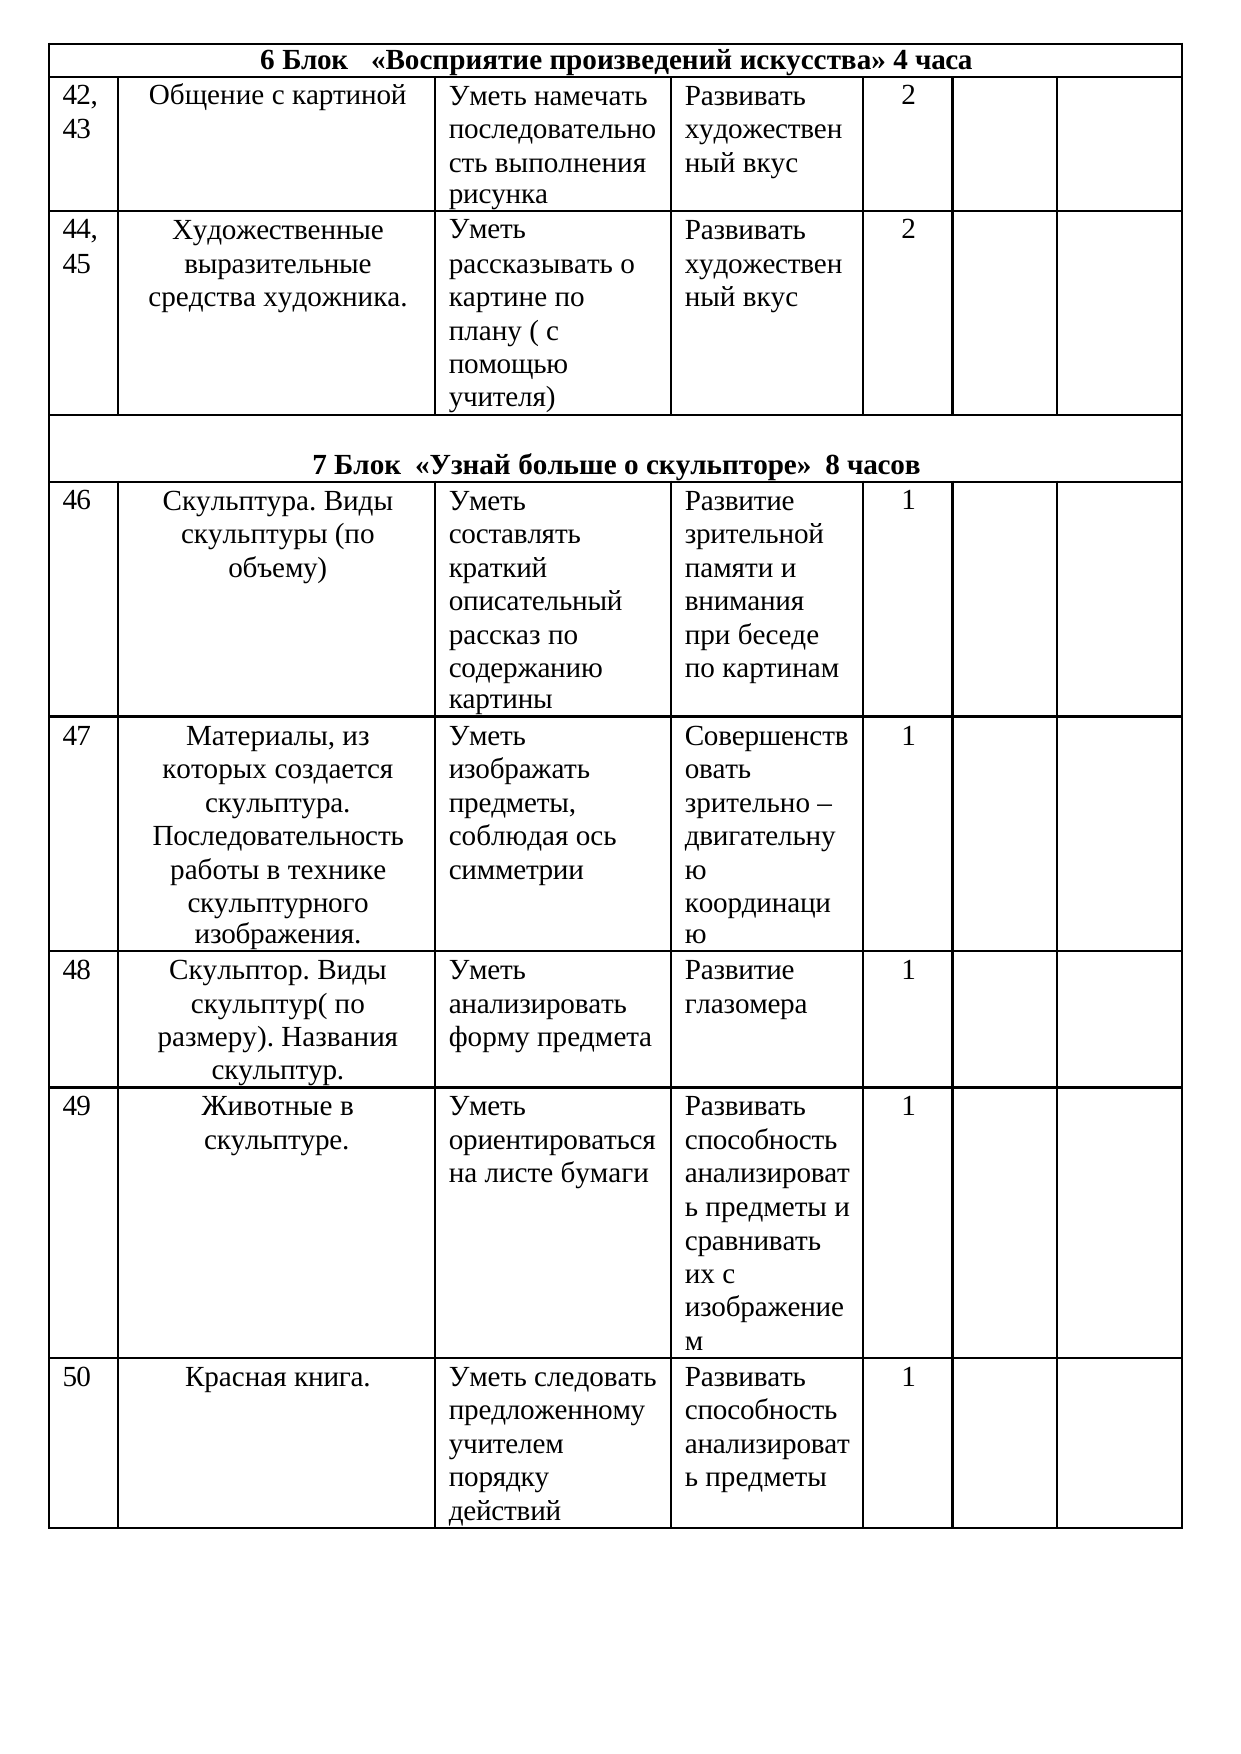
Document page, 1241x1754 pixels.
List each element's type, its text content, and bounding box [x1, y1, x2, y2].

table_cell 42, 43 [50, 78, 117, 210]
table_cell 47 [50, 718, 117, 950]
table_cell Уметь составлять краткий описательный рассказ по содержанию картины [436, 483, 670, 715]
table_cell 1 [864, 1089, 951, 1357]
table_cell [1058, 212, 1181, 413]
table_cell Развивать способность анализироват ь предметы [672, 1359, 862, 1527]
table_cell 1 [864, 483, 951, 715]
table_cell Скульптура. Виды скульптуры (по объему) [119, 483, 434, 715]
table_cell [954, 1089, 1056, 1357]
table_cell 1 [864, 1359, 951, 1527]
table_cell [954, 718, 1056, 950]
table_cell 1 [864, 952, 951, 1086]
table_cell Материалы, из которых создается скульптура. Последовательность работы в технике скульптурного изображения. [119, 718, 434, 950]
table_cell Развивать художествен ный вкус [672, 212, 862, 413]
table_cell 48 [50, 952, 117, 1086]
table_cell Животные в скульптуре. [119, 1089, 434, 1357]
table_cell 44, 45 [50, 212, 117, 413]
table_cell Скульптор. Виды скульптур( по размеру). Названия скульптур. [119, 952, 434, 1086]
table_cell [954, 483, 1056, 715]
table_cell [1058, 952, 1181, 1086]
table_cell [954, 952, 1056, 1086]
table_cell 2 [864, 78, 951, 210]
table_cell Уметь рассказывать о картине по плану ( с помощью учителя) [436, 212, 670, 413]
table_cell 50 [50, 1359, 117, 1527]
table_cell 7 Блок «Узнай больше о скульпторе» 8 часов [50, 416, 1181, 481]
table_cell [1058, 78, 1181, 210]
table_cell 2 [864, 212, 951, 413]
table_cell Уметь ориентироваться на листе бумаги [436, 1089, 670, 1357]
table_cell 46 [50, 483, 117, 715]
table_cell Развивать способность анализироват ь предметы и сравнивать их с изображение м [672, 1089, 862, 1357]
table_cell [1058, 718, 1181, 950]
table_cell [1058, 1359, 1181, 1527]
table_cell Развитие зрительной памяти и внимания при беседе по картинам [672, 483, 862, 715]
table_cell [954, 1359, 1056, 1527]
table_cell Уметь намечать последовательно сть выполнения рисунка [436, 78, 670, 210]
table_header 6 Блок «Восприятие произведений искусства» 4 часа [50, 45, 1181, 76]
table_cell Развивать художествен ный вкус [672, 78, 862, 210]
table_cell Уметь следовать предложенному учителем порядку действий [436, 1359, 670, 1527]
table_cell Развитие глазомера [672, 952, 862, 1086]
table_cell Красная книга. [119, 1359, 434, 1527]
table_cell [954, 78, 1056, 210]
table_cell Уметь изображать предметы, соблюдая ось симметрии [436, 718, 670, 950]
table_cell Художественные выразительные средства художника. [119, 212, 434, 413]
table_cell [1058, 1089, 1181, 1357]
table_cell [954, 212, 1056, 413]
table_cell Уметь анализировать форму предмета [436, 952, 670, 1086]
table_cell [1058, 483, 1181, 715]
table_cell 1 [864, 718, 951, 950]
table_cell Совершенств овать зрительно – двигательну ю координаци ю [672, 718, 862, 950]
table_cell Общение с картиной [119, 78, 434, 210]
table_cell 49 [50, 1089, 117, 1357]
